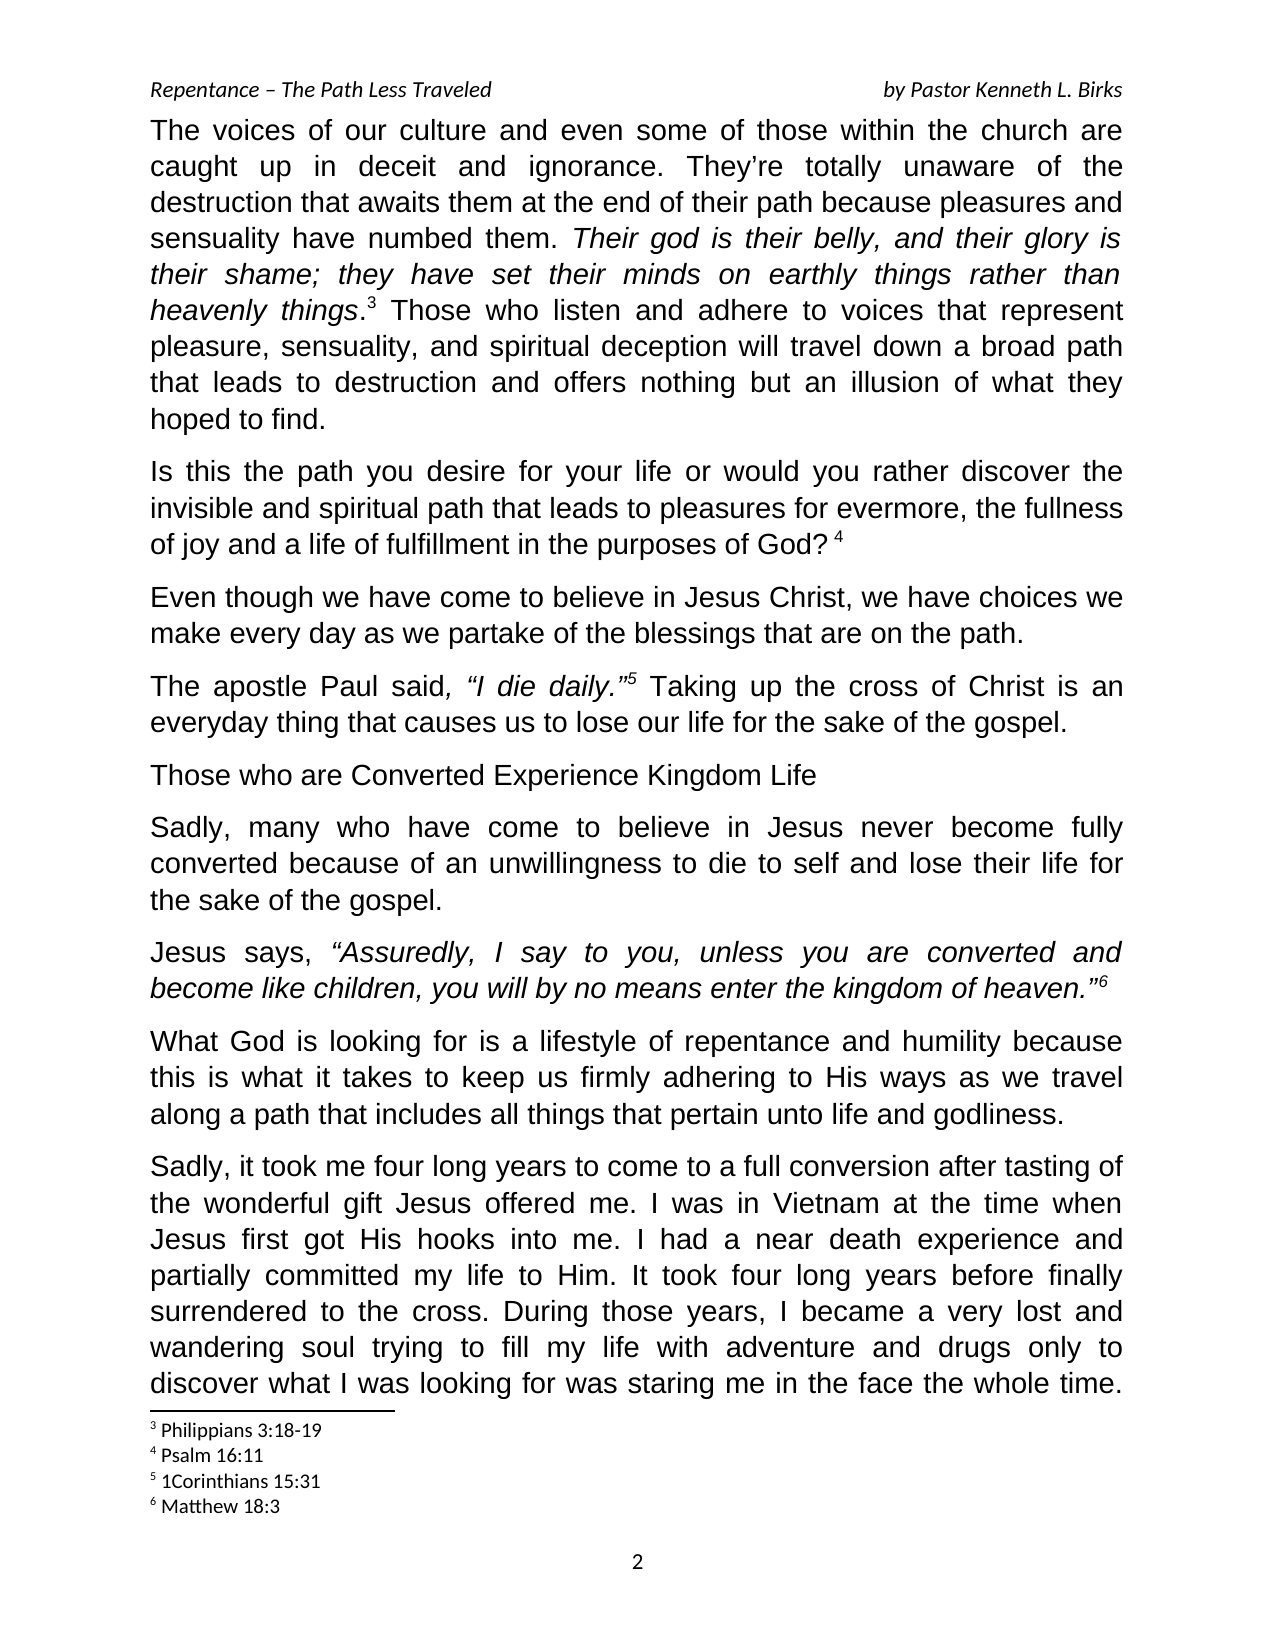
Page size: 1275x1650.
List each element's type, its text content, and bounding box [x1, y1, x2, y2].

text Sadly, many who have come to believe in Jesus never become fully converted because of an unwillingness to die to self and lose their life for the sake of the gospel. [150, 810, 1125, 916]
text Is this the path you desire for your life or would you rather discover the invisible and spiritual path that leads to pleasures for evermore, the fullness of joy and a life of fulfillment in the purposes of God? [150, 454, 1125, 560]
text Even though we have come to believe in Jesus Christ, we have choices we make every day as we partake of the blessings that are on the path. [150, 579, 1125, 649]
text Jesus says, “Assuredly, I say to you, unless you are converted and become like children, you will by no means enter the kingdom of heaven.” [150, 935, 1125, 1005]
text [150, 1149, 1125, 1400]
text The voices of our culture and even some of those within the church are caught up in deceit and ignorance. They’re totally unaware of the destruction that awaits them at the end of their path because pleasures and sensuality have numbed them. Their god is their belly, and their glory is their shame; they have set their minds on earthly things rather than heavenly things. Those who listen and adhere to voices that represent pleasure, sensuality, and spiritual deception will travel down a broad path that leads to destruction and offers nothing but an illusion of what they hoped to find. [150, 112, 1125, 435]
text Those who are Converted Experience Kingdom Life [150, 757, 1125, 791]
text What God is looking for is a lifestyle of repentance and humility because this is what it takes to keep us firmly adhering to His ways as we travel along a path that includes all things that pertain unto life and godliness. [150, 1024, 1125, 1130]
text The apostle Paul said, “I die daily.” Taking up the cross of Christ is an everyday thing that causes us to lose our life for the sake of the gospel. [150, 668, 1125, 738]
